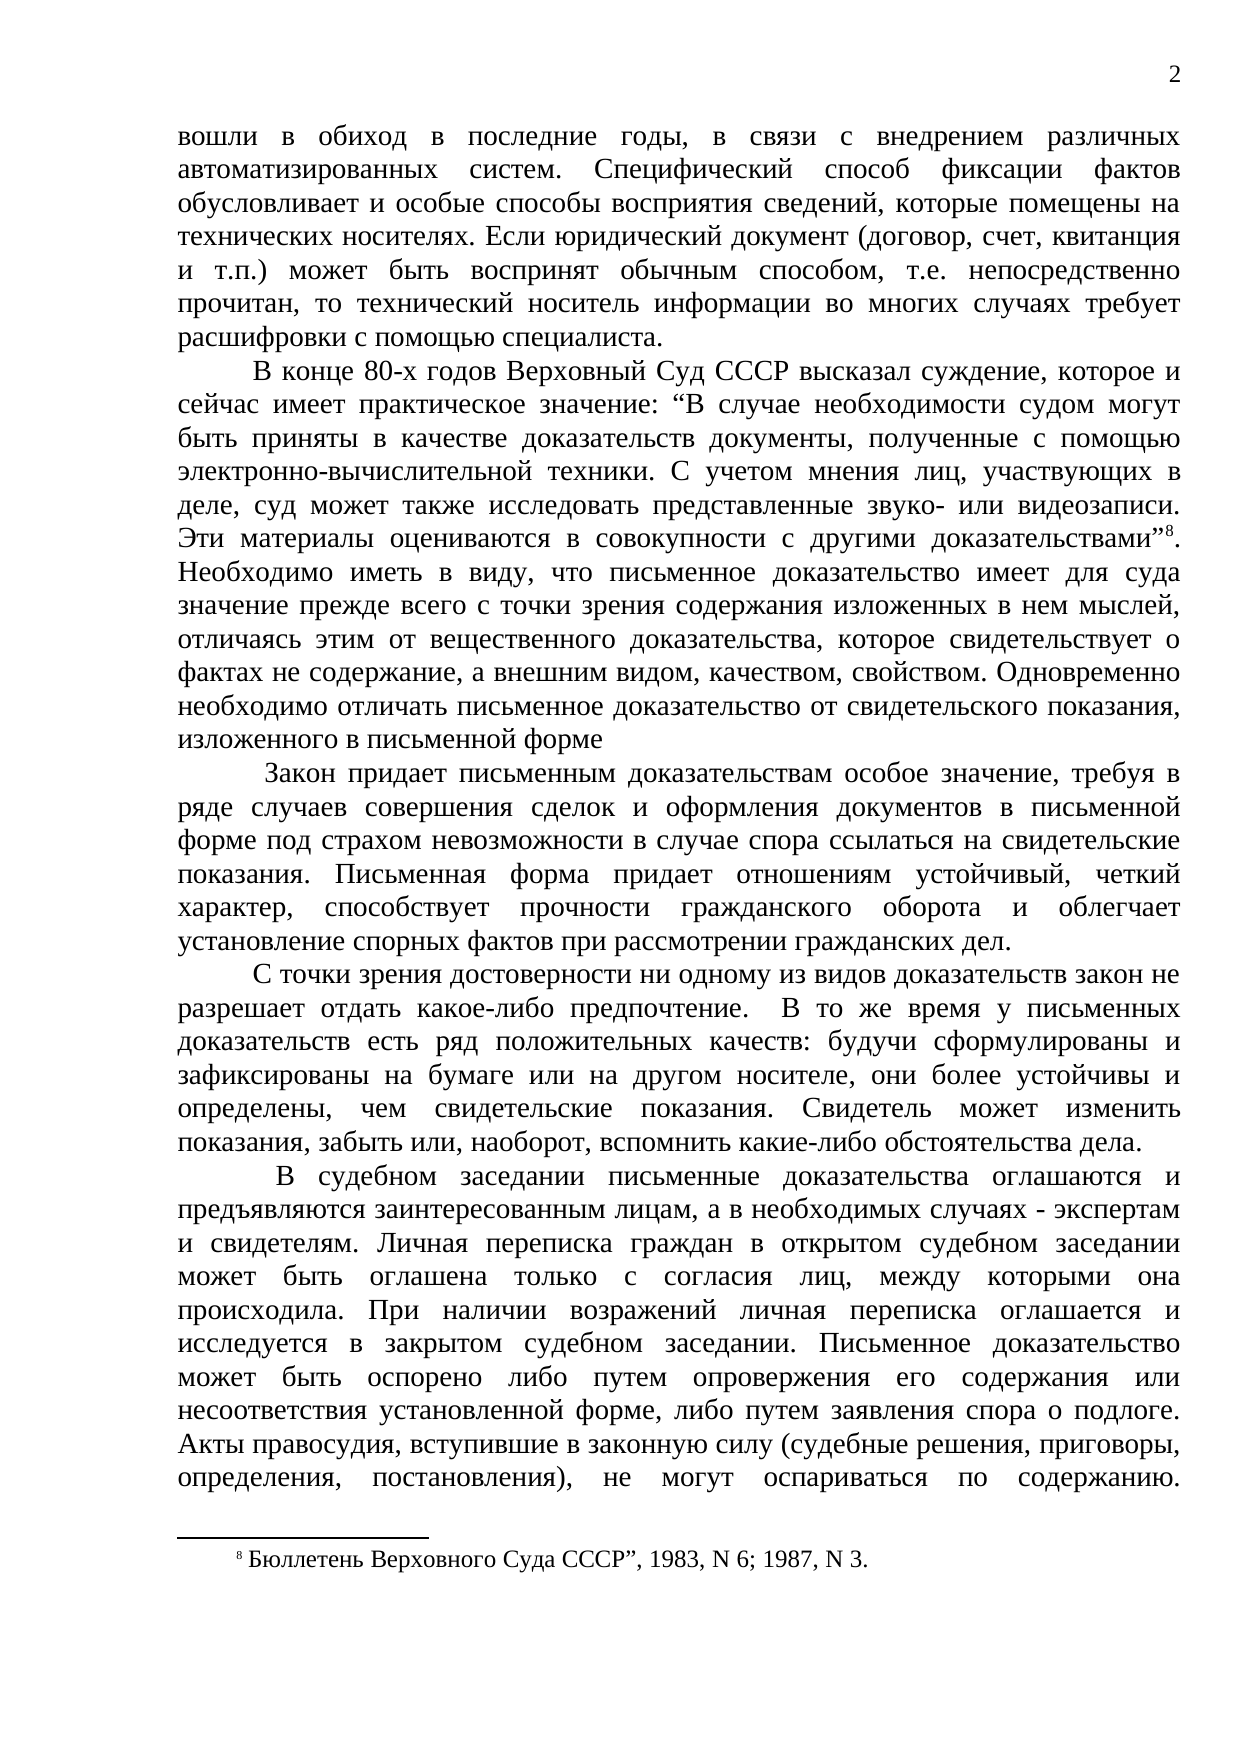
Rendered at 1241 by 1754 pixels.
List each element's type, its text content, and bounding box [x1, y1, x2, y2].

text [177, 118, 1181, 353]
text С точки зрения достоверности ни одному из видов доказательств закон не разрешает отдать какое-либо предпочтение. В то же время у письменных доказательств есть ряд положительных качеств: будучи сформулированы и зафиксированы на бумаге или на другом носителе, они более устойчивы и определены, чем свидетельские показания. Свидетель может изменить показания, забыть или, наоборот, вспомнить какие-либо обстоятельства дела. [177, 957, 1181, 1158]
text Закон придает письменным доказательствам особое значение, требуя в ряде случаев совершения сделок и оформления документов в письменной форме под страхом невозможности в случае спора ссылаться на свидетельские показания. Письменная форма придает отношениям устойчивый, четкий характер, способствует прочности гражданского оборота и облегчает установление спорных фактов при рассмотрении гражданских дел. [177, 755, 1181, 957]
text В конце 80-х годов Верховный Суд СССР высказал суждение, которое и сейчас имеет практическое значение: “В случае необходимости судом могут быть приняты в качестве доказательств документы, полученные с помощью электронно-вычислительной техники. С учетом мнения лиц, участвующих в деле, суд может также исследовать представленные звуко- или видеозаписи. Эти материалы оцениваются в совокупности с другими доказательствами”. Необходимо иметь в виду, что письменное доказательство имеет для суда значение прежде всего с точки зрения содержания изложенных в нем мыслей, отличаясь этим от вещественного доказательства, которое свидетельствует о фактах не содержание, а внешним видом, качеством, свойством. Одновременно необходимо отличать письменное доказательство от свидетельского показания, изложенного в письменной форме [177, 353, 1181, 755]
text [177, 1158, 1181, 1493]
